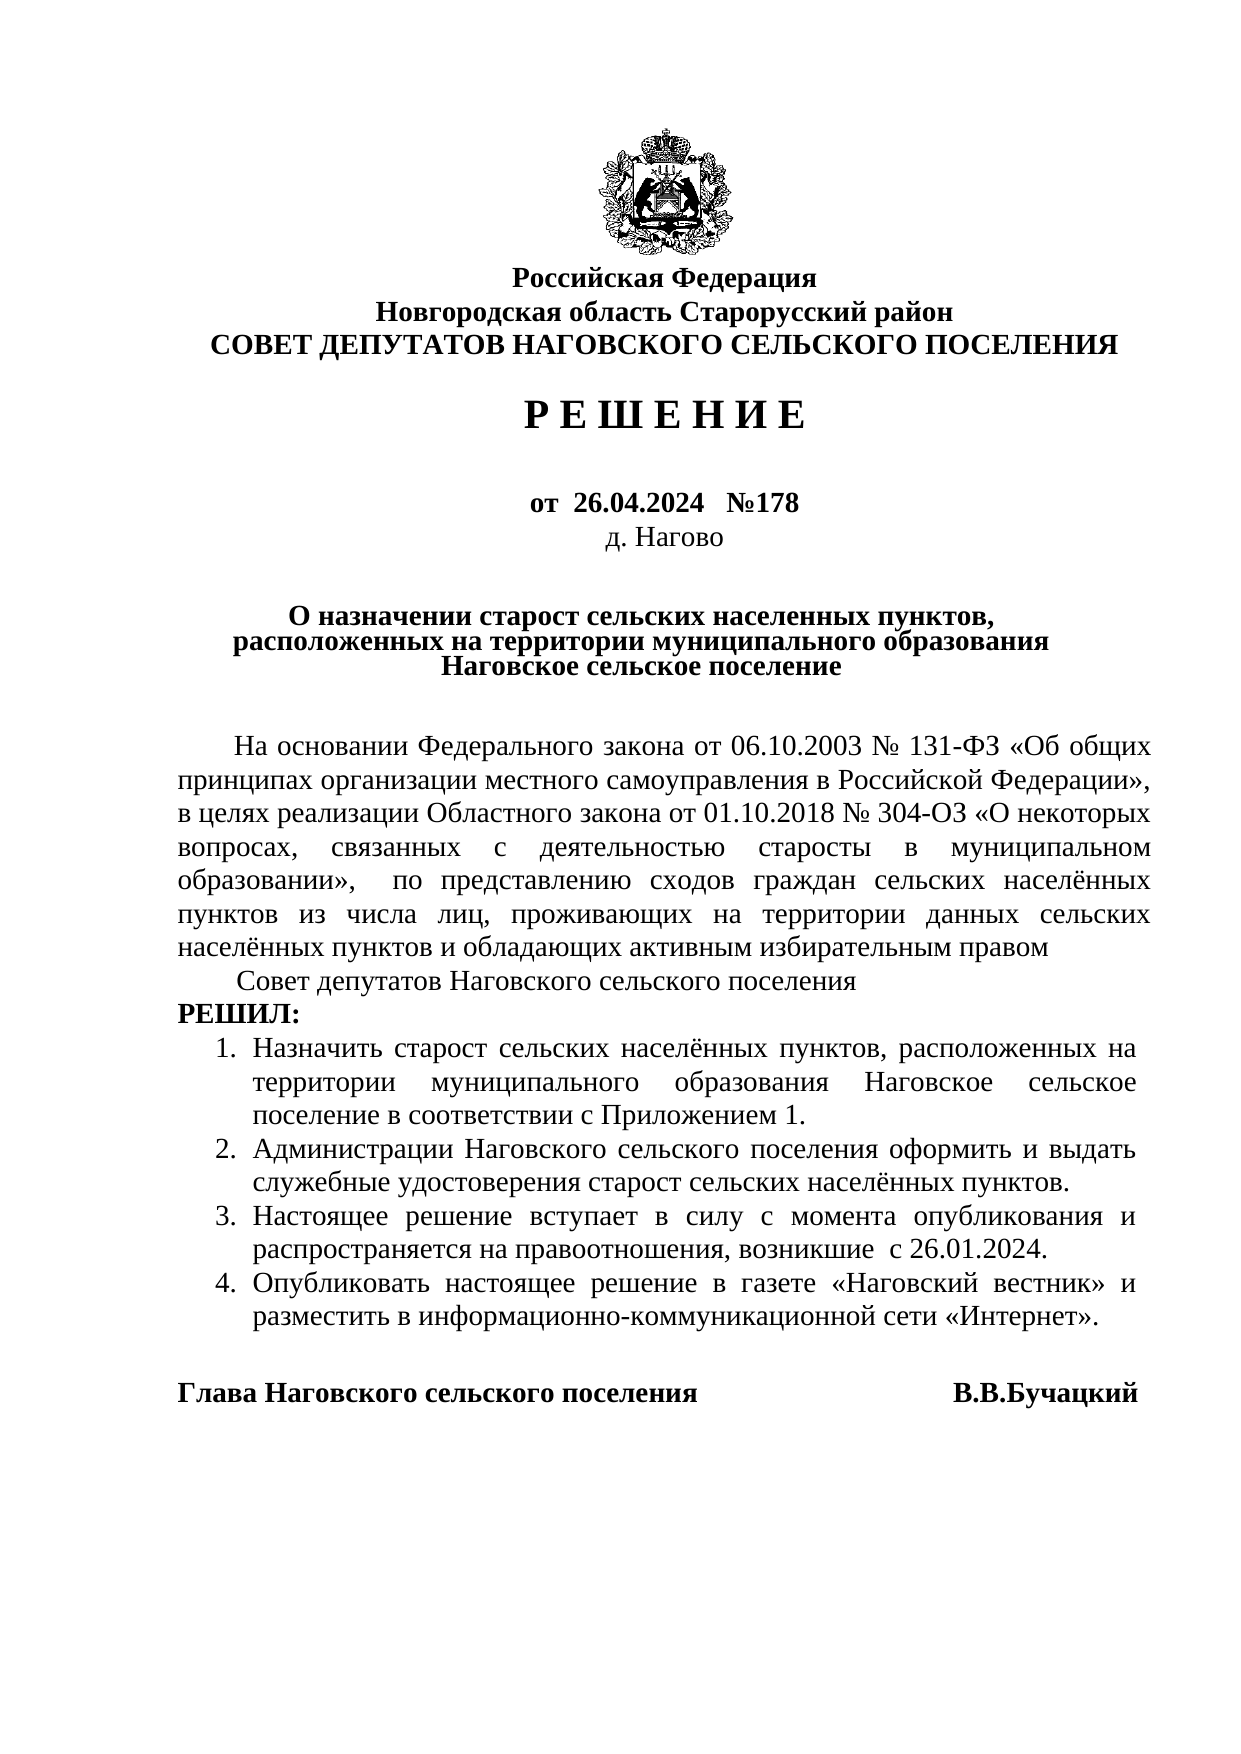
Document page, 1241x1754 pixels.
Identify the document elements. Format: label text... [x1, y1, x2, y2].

title Настоящее решение вступает в силу с момента опубликования и распространяется на правоотношения, возникшие с 26.01.2024. [215, 1198, 1137, 1265]
text д. Нагово [177, 519, 1152, 553]
text Российская Федерация [177, 260, 1152, 294]
text Р Е Ш Е Н И Е [177, 390, 1152, 438]
title Глава Наговского сельского поселения В.В.Бучацкий [177, 1375, 1152, 1409]
title Администрации Наговского сельского поселения оформить и выдать служебные удостоверения старост сельских населённых пунктов. [215, 1131, 1137, 1198]
title Совет депутатов Наговского сельского поселения [177, 963, 1152, 997]
title Опубликовать настоящее решение в газете «Наговский вестник» и разместить в информационно-коммуникационной сети «Интернет». [215, 1265, 1137, 1332]
text СОВЕТ ДЕПУТАТОВ НАГОВСКОГО СЕЛЬСКОГО ПОСЕЛЕНИЯ [177, 327, 1152, 361]
text от 26.04.2024 №178 [177, 486, 1152, 519]
table_header О назначении старост сельских населенных пунктов, расположенных на территории муниципального образования Наговское сельское поселение [177, 605, 1105, 680]
text На основании Федерального закона от 06.10.2003 № 131-ФЗ «Об общих принципах организации местного самоуправления в Российской Федерации», в целях реализации Областного закона от 01.10.2018 № 304-ОЗ «О некоторых вопросах, связанных с деятельностью старосты в муниципальном образовании», по представлению сходов граждан сельских населённых пунктов из числа лиц, проживающих на территории данных сельских населённых пунктов и обладающих активным избирательным правом [177, 728, 1152, 963]
title РЕШИЛ: [177, 997, 1152, 1030]
text Новгородская область Старорусский район [177, 294, 1152, 327]
title Назначить старост сельских населённых пунктов, расположенных на территории муниципального образования Наговское сельское поселение в соответствии с Приложением 1. [215, 1030, 1137, 1131]
